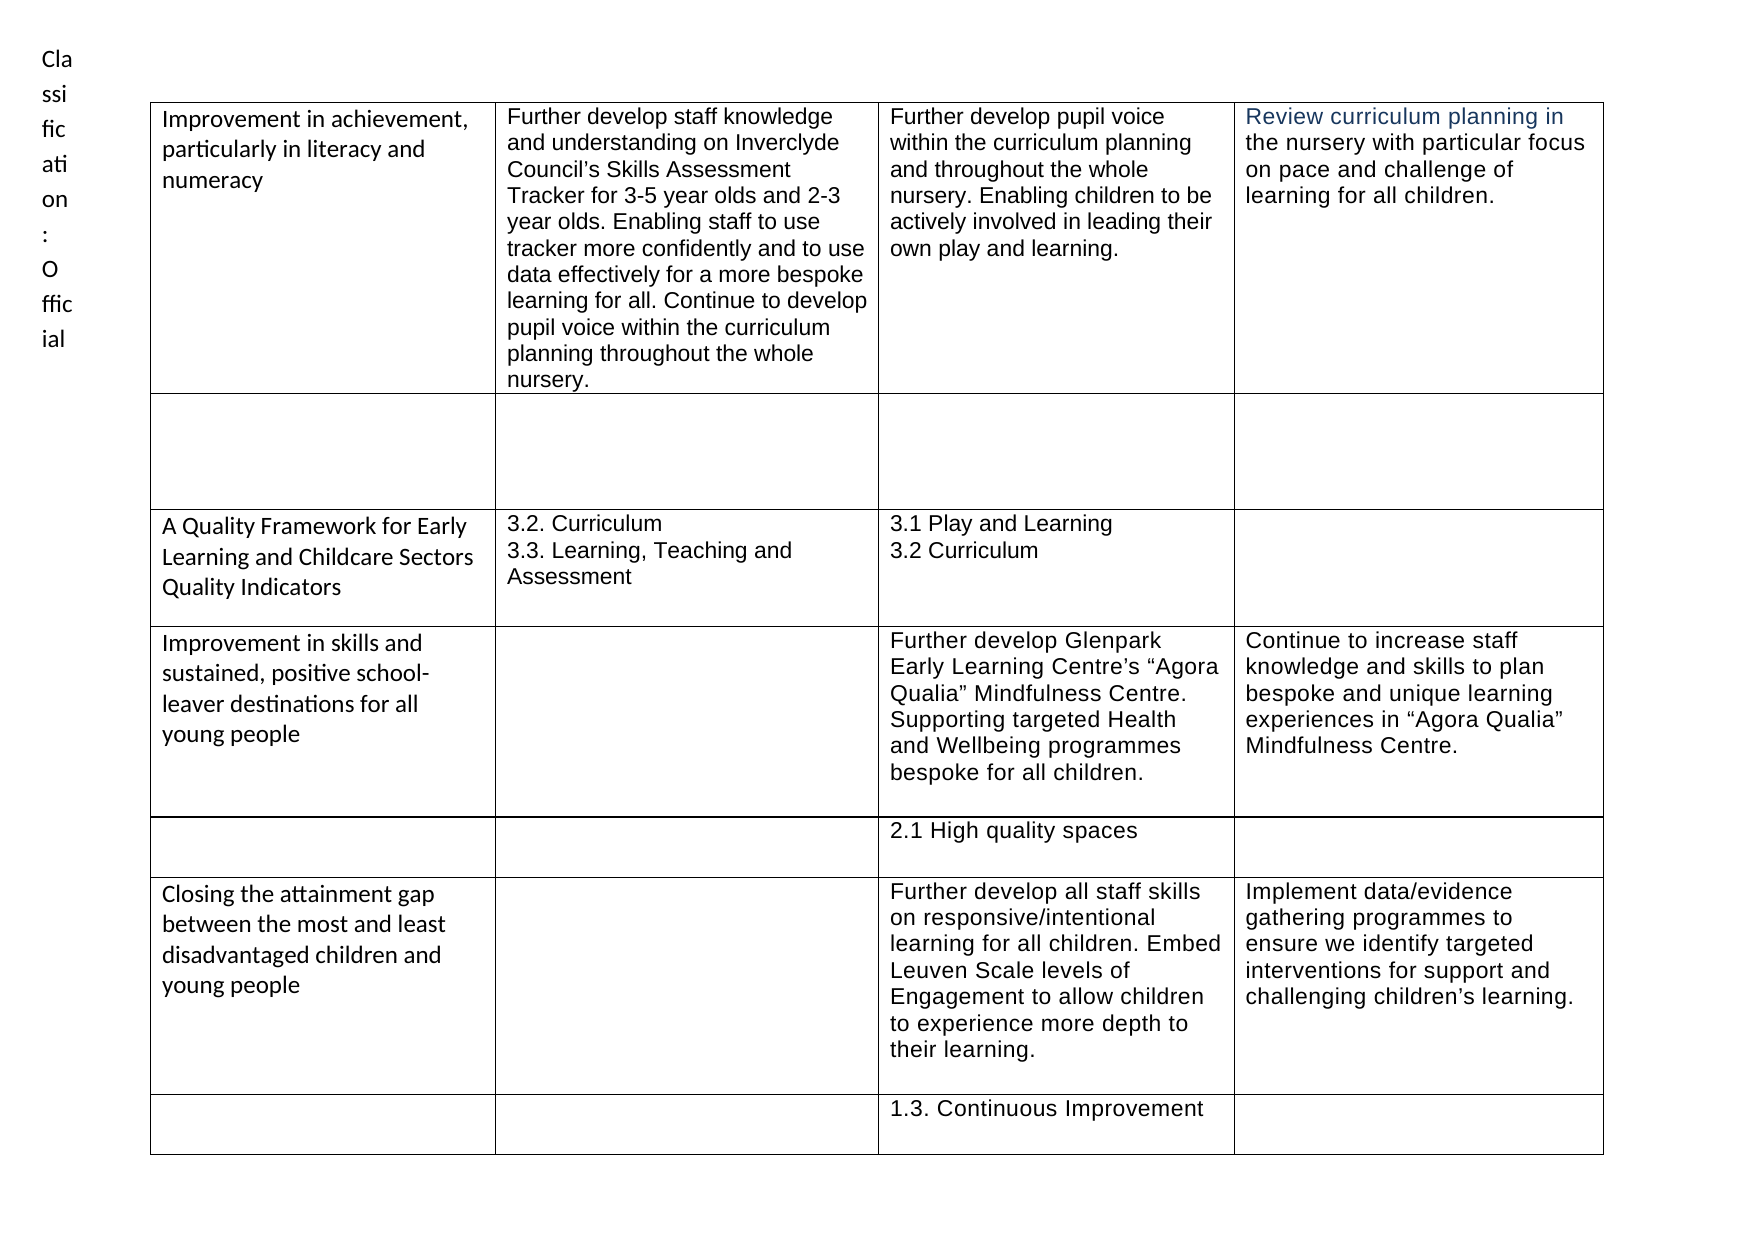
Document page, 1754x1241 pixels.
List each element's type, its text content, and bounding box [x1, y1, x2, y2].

table_cell 3.1 Play and Learning 3.2 Curriculum [879, 510, 1234, 626]
table_cell Further develop pupil voice within the curriculum planning and throughout the whole nursery. Enabling children to be actively involved in leading their own play and learning. [879, 103, 1234, 393]
table_cell [151, 1095, 495, 1154]
table_cell Review curriculum planning in the nursery with particular focus on pace and challenge of learning for all children. [1235, 103, 1603, 393]
table_cell Further develop all staff skills on responsive/intentional learning for all children. Embed Leuven Scale levels of Engagement to allow children to experience more depth to their learning. [879, 878, 1234, 1093]
table_cell 3.2. Curriculum 3.3. Learning, Teaching and Assessment [496, 510, 878, 626]
table_cell [496, 1095, 878, 1154]
table_cell [496, 878, 878, 1093]
table_cell 2.1 High quality spaces [879, 818, 1234, 877]
table_cell Further develop Glenpark Early Learning Centre’s “Agora Qualia” Mindfulness Centre. Supporting targeted Health and Wellbeing programmes bespoke for all children. [879, 627, 1234, 816]
table_cell A Quality Framework for Early Learning and Childcare Sectors Quality Indicators [151, 510, 495, 626]
table_cell Improvement in skills and sustained, positive school-leaver destinations for all young people [151, 627, 495, 816]
table_cell [879, 394, 1234, 509]
table_cell Improvement in achievement, particularly in literacy and numeracy [151, 103, 495, 393]
table_cell [1235, 394, 1603, 509]
table_cell [151, 394, 495, 509]
table_cell [496, 394, 878, 509]
table_cell [496, 627, 878, 816]
table_cell Implement data/evidence gathering programmes to ensure we identify targeted interventions for support and challenging children’s learning. [1235, 878, 1603, 1093]
table_cell [1235, 1095, 1603, 1154]
table_cell 1.3. Continuous Improvement [879, 1095, 1234, 1154]
table_cell [151, 818, 495, 877]
table_cell Further develop staff knowledge and understanding on Inverclyde Council’s Skills Assessment Tracker for 3-5 year olds and 2-3 year olds. Enabling staff to use tracker more confidently and to use data effectively for a more bespoke learning for all. Continue to develop pupil voice within the curriculum planning throughout the whole nursery. [496, 103, 878, 393]
table_cell [496, 818, 878, 877]
table_cell [1235, 818, 1603, 877]
table_cell [1235, 510, 1603, 626]
table_cell Closing the attainment gap between the most and least disadvantaged children and young people [151, 878, 495, 1093]
table_cell Continue to increase staff knowledge and skills to plan bespoke and unique learning experiences in “Agora Qualia” Mindfulness Centre. [1235, 627, 1603, 816]
